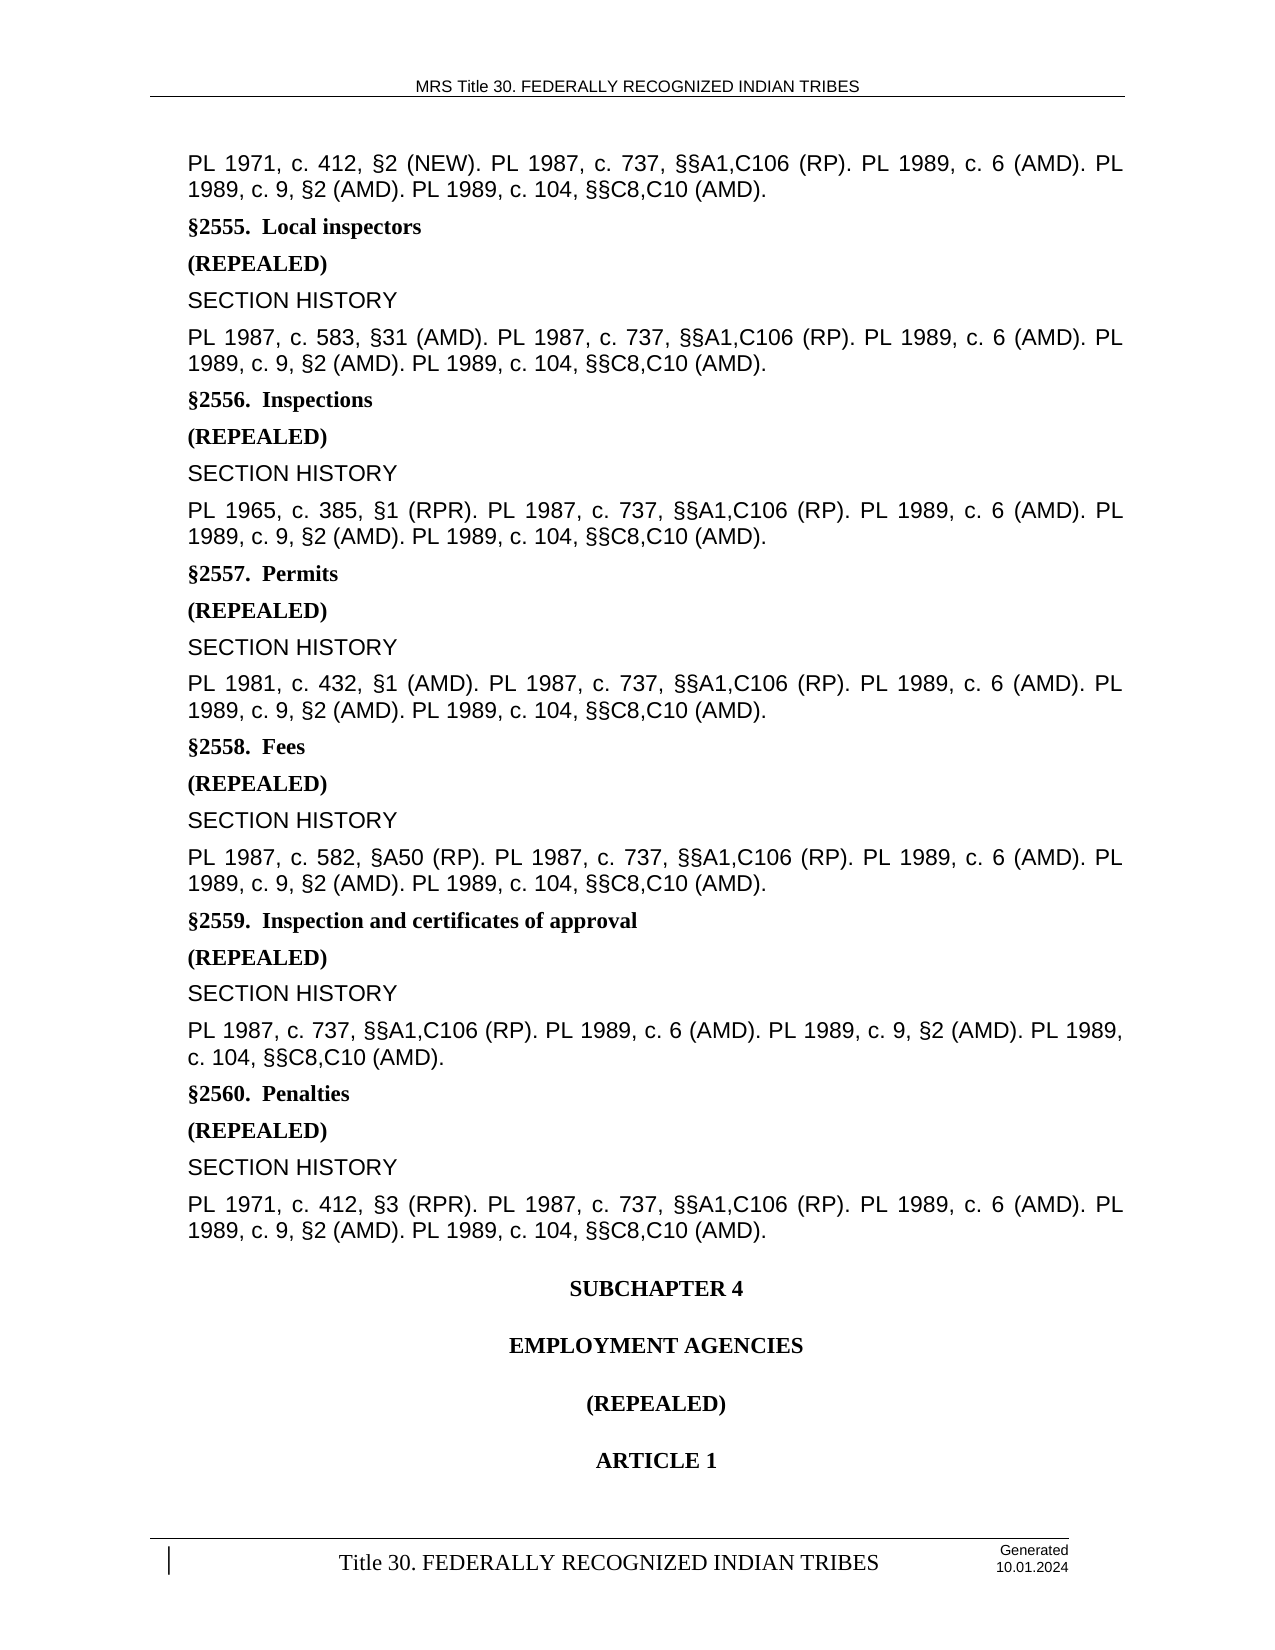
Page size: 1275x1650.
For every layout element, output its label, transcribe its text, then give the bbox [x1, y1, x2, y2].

text SECTION HISTORY [187, 1154, 1125, 1180]
text §2558. Fees [187, 733, 1125, 760]
text SECTION HISTORY [187, 980, 1125, 1007]
text (REPEALED) [187, 423, 1125, 450]
text (REPEALED) [187, 770, 1125, 797]
text SUBCHAPTER 4 [187, 1274, 1125, 1301]
text §2559. Inspection and certificates of approval [187, 907, 1125, 933]
text (REPEALED) [187, 250, 1125, 276]
text §2557. Permits [187, 560, 1125, 586]
text SECTION HISTORY [187, 633, 1125, 660]
text ARTICLE 1 [187, 1447, 1125, 1474]
text PL 1971, c. 412, §2 (NEW). PL 1987, c. 737, §§A1,C106 (RP). PL 1989, c. 6 (AMD). PL 1989, c. 9, §2 (AMD). PL 1989, c. 104, §§C8,C10 (AMD). [187, 150, 1125, 203]
text PL 1981, c. 432, §1 (AMD). PL 1987, c. 737, §§A1,C106 (RP). PL 1989, c. 6 (AMD). PL 1989, c. 9, §2 (AMD). PL 1989, c. 104, §§C8,C10 (AMD). [187, 670, 1125, 723]
text PL 1987, c. 582, §A50 (RP). PL 1987, c. 737, §§A1,C106 (RP). PL 1989, c. 6 (AMD). PL 1989, c. 9, §2 (AMD). PL 1989, c. 104, §§C8,C10 (AMD). [187, 844, 1125, 896]
text PL 1965, c. 385, §1 (RPR). PL 1987, c. 737, §§A1,C106 (RP). PL 1989, c. 6 (AMD). PL 1989, c. 9, §2 (AMD). PL 1989, c. 104, §§C8,C10 (AMD). [187, 497, 1125, 549]
text PL 1971, c. 412, §3 (RPR). PL 1987, c. 737, §§A1,C106 (RP). PL 1989, c. 6 (AMD). PL 1989, c. 9, §2 (AMD). PL 1989, c. 104, §§C8,C10 (AMD). [187, 1191, 1125, 1243]
text (REPEALED) [187, 597, 1125, 623]
text PL 1987, c. 737, §§A1,C106 (RP). PL 1989, c. 6 (AMD). PL 1989, c. 9, §2 (AMD). PL 1989, c. 104, §§C8,C10 (AMD). [187, 1017, 1125, 1070]
text SECTION HISTORY [187, 807, 1125, 833]
text PL 1987, c. 583, §31 (AMD). PL 1987, c. 737, §§A1,C106 (RP). PL 1989, c. 6 (AMD). PL 1989, c. 9, §2 (AMD). PL 1989, c. 104, §§C8,C10 (AMD). [187, 323, 1125, 376]
text (REPEALED) [187, 944, 1125, 970]
text (REPEALED) [187, 1117, 1125, 1143]
text EMPLOYMENT AGENCIES [187, 1332, 1125, 1358]
text SECTION HISTORY [187, 287, 1125, 313]
text SECTION HISTORY [187, 460, 1125, 486]
text §2556. Inspections [187, 387, 1125, 413]
text (REPEALED) [187, 1390, 1125, 1416]
text §2560. Penalties [187, 1080, 1125, 1107]
text §2555. Local inspectors [187, 213, 1125, 239]
